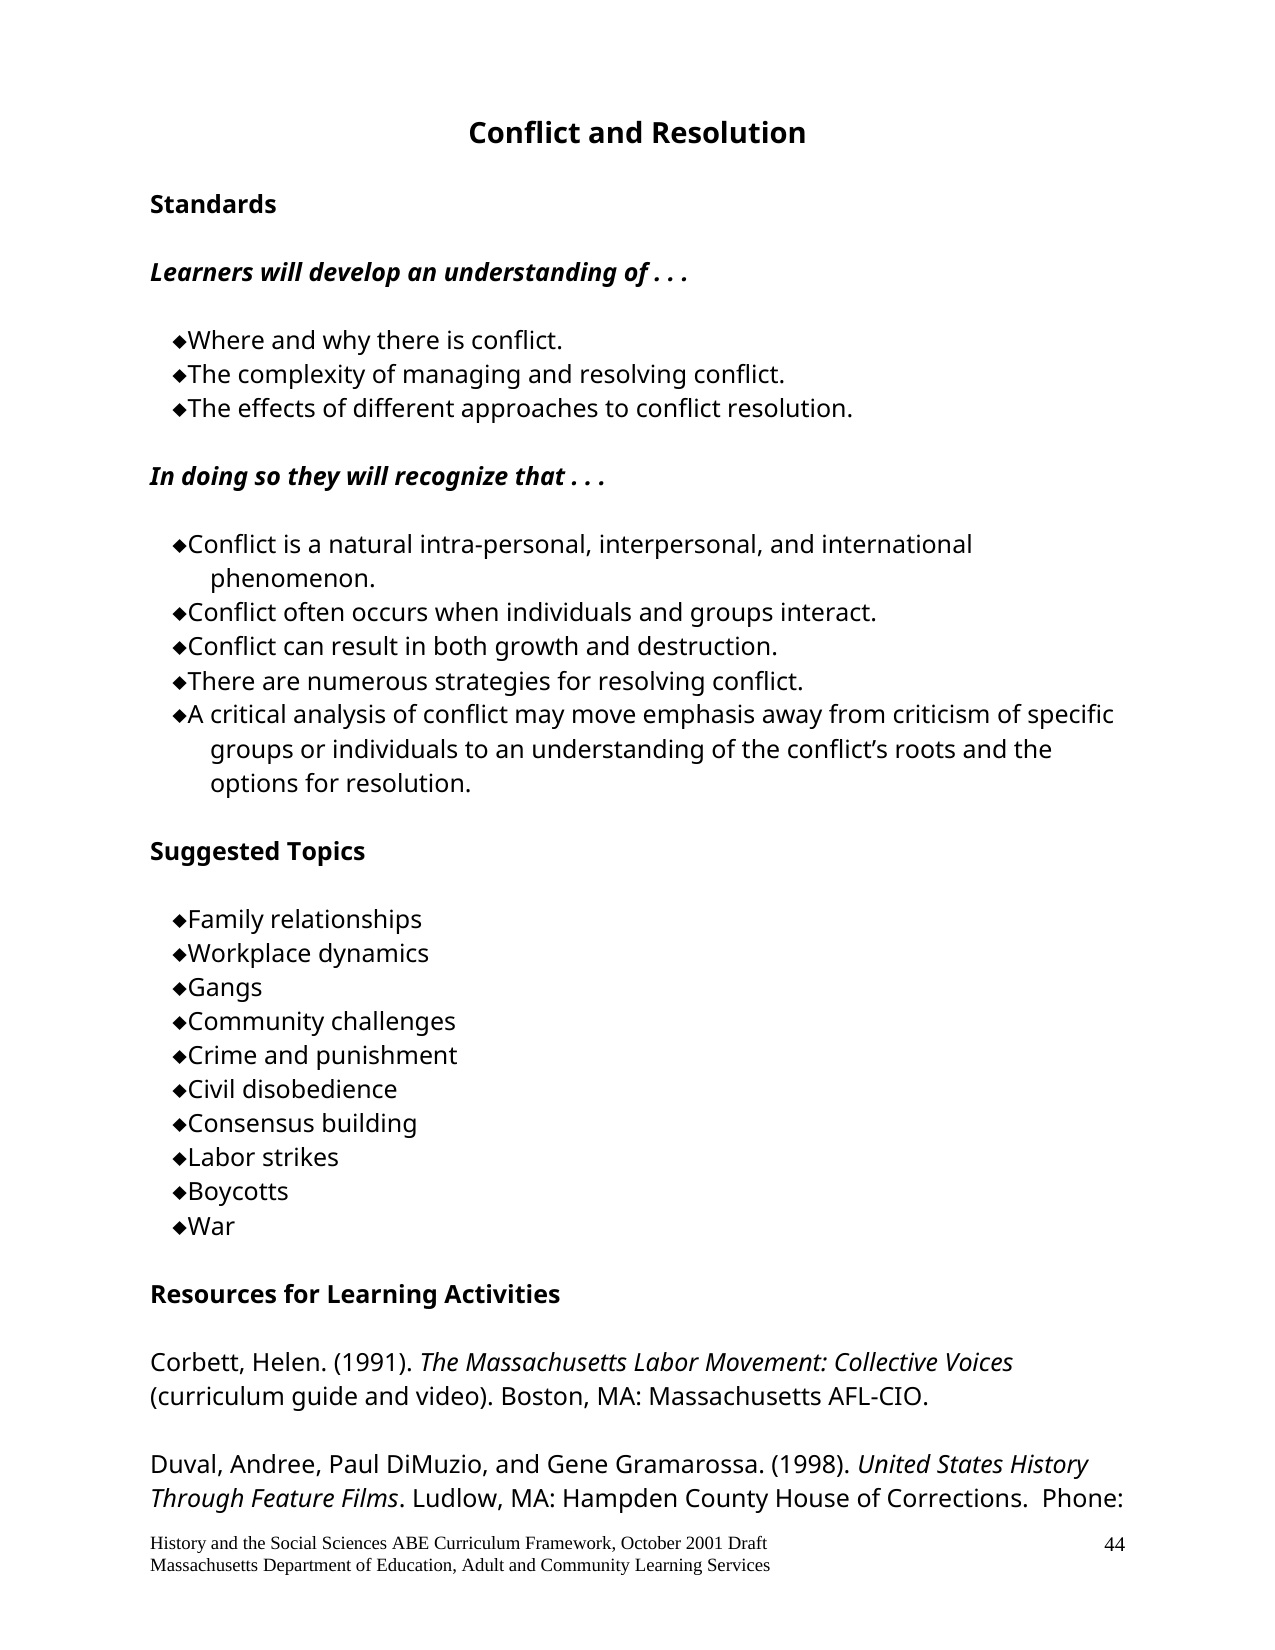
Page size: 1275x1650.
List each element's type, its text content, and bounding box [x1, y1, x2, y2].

title War [172, 1208, 1125, 1242]
title In doing so they will recognize that . . . [150, 459, 1125, 493]
title Workplace dynamics [172, 936, 1125, 970]
title A critical analysis of conflict may move emphasis away from criticism of specific groups or individuals to an understanding of the conflict’s roots and the options for resolution. [172, 697, 1125, 799]
title Learners will develop an understanding of . . . [150, 254, 1125, 288]
title Crime and punishment [172, 1038, 1125, 1072]
title Boycotts [172, 1174, 1125, 1208]
title Community challenges [172, 1004, 1125, 1038]
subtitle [150, 1447, 1125, 1515]
title Standards [150, 186, 1125, 220]
title Consensus building [172, 1106, 1125, 1140]
title Labor strikes [172, 1140, 1125, 1174]
title Resources for Learning Activities [150, 1276, 1125, 1310]
title Family relationships [172, 902, 1125, 936]
title Suggested Topics [150, 833, 1125, 867]
title There are numerous strategies for resolving conflict. [172, 663, 1125, 697]
title Where and why there is conflict. [172, 322, 1125, 357]
subtitle Conflict and Resolution [150, 112, 1125, 152]
title Conflict is a natural intra-personal, interpersonal, and international phenomenon. [172, 527, 1125, 595]
title The effects of different approaches to conflict resolution. [172, 391, 1125, 425]
title Conflict can result in both growth and destruction. [172, 629, 1125, 663]
title Civil disobedience [172, 1072, 1125, 1106]
title Conflict often occurs when individuals and groups interact. [172, 595, 1125, 629]
title Gangs [172, 970, 1125, 1004]
subtitle Corbett, Helen. (1991). The Massachusetts Labor Movement: Collective Voices (curriculum guide and video). Boston, MA: Massachusetts AFL-CIO. [150, 1344, 1125, 1412]
title The complexity of managing and resolving conflict. [172, 357, 1125, 391]
